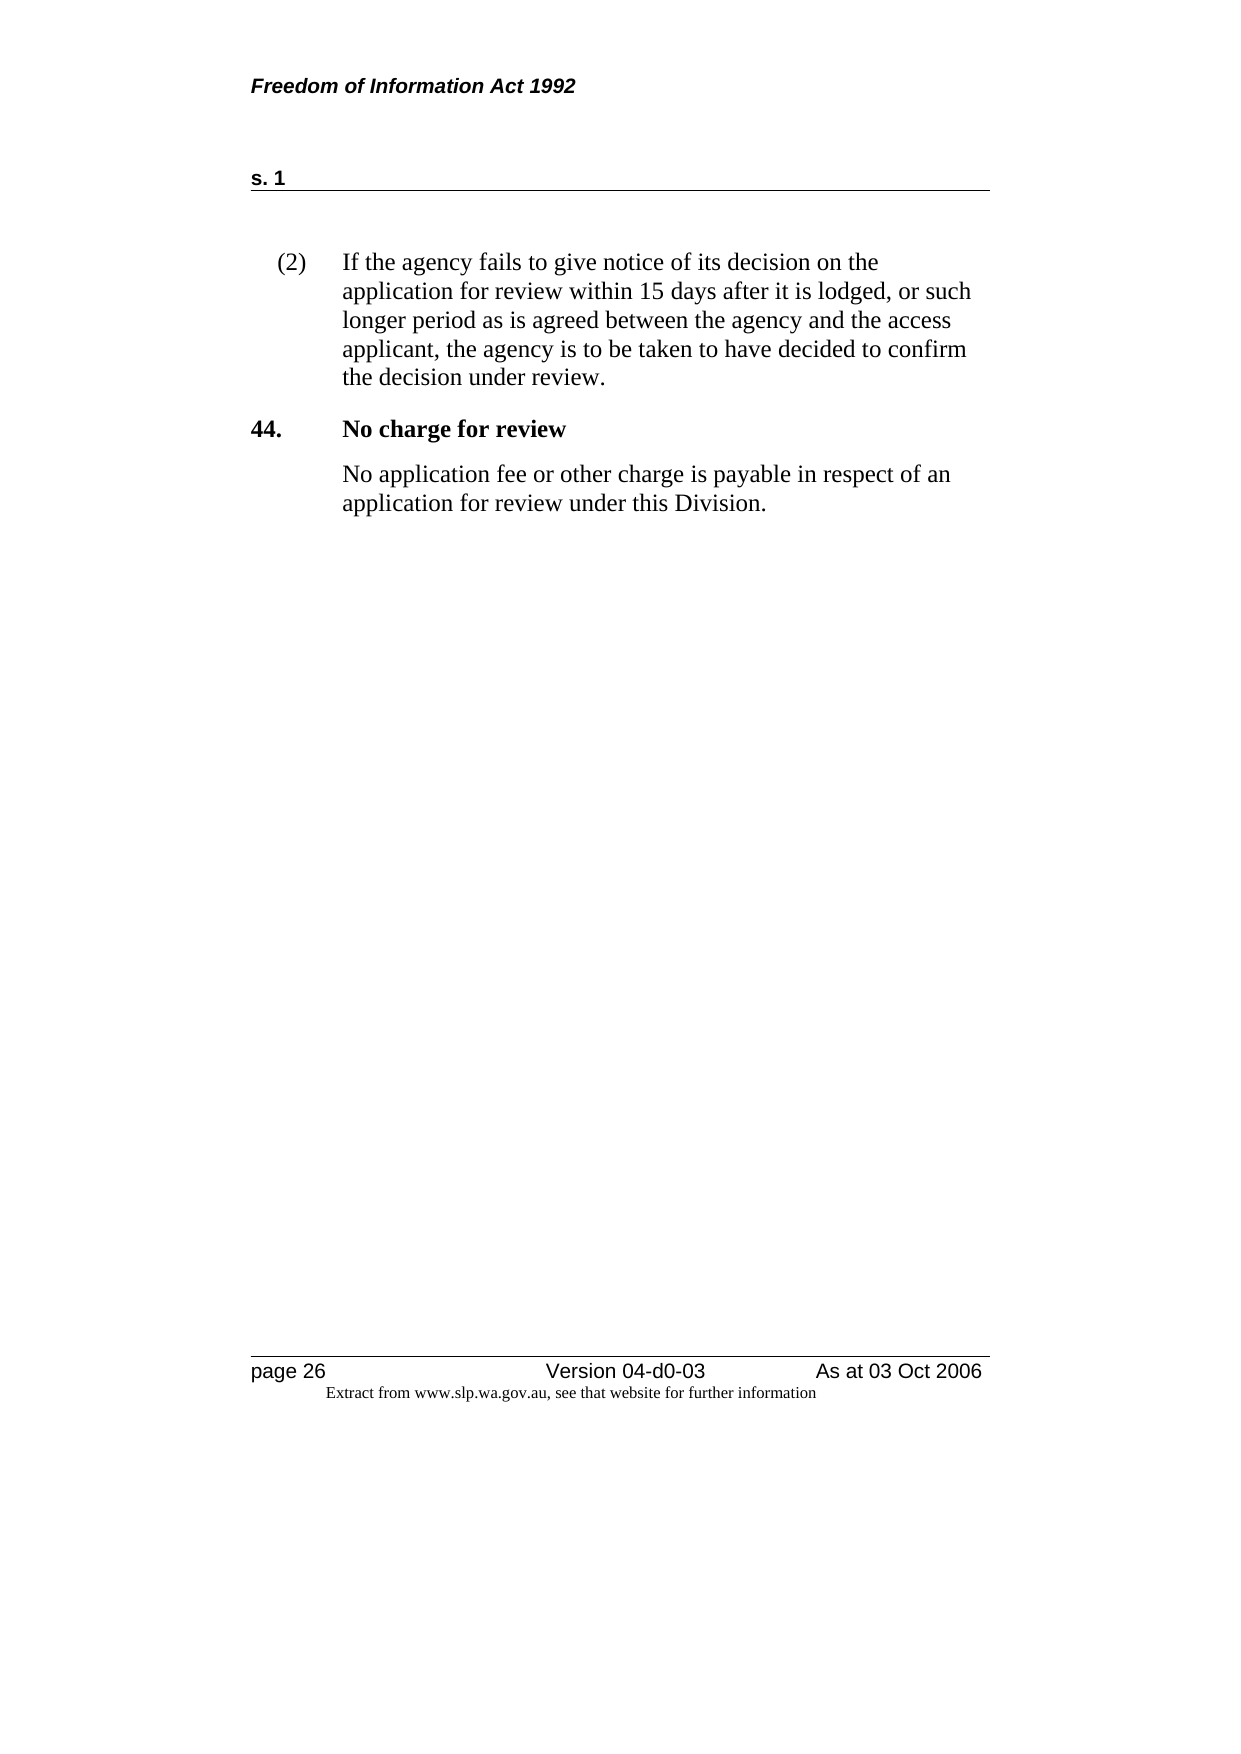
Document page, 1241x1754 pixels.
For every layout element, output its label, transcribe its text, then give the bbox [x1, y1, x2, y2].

subtitle 44. No charge for review [251, 414, 990, 443]
text (2) If the agency fails to give notice of its decision on the application for review within 15 days after it is lodged, or such longer period as is agreed between the agency and the access applicant, the agency is to be taken to have decided to confirm the decision under review. [251, 247, 990, 391]
text No application fee or other charge is payable in respect of an application for review under this Division. [251, 459, 990, 517]
